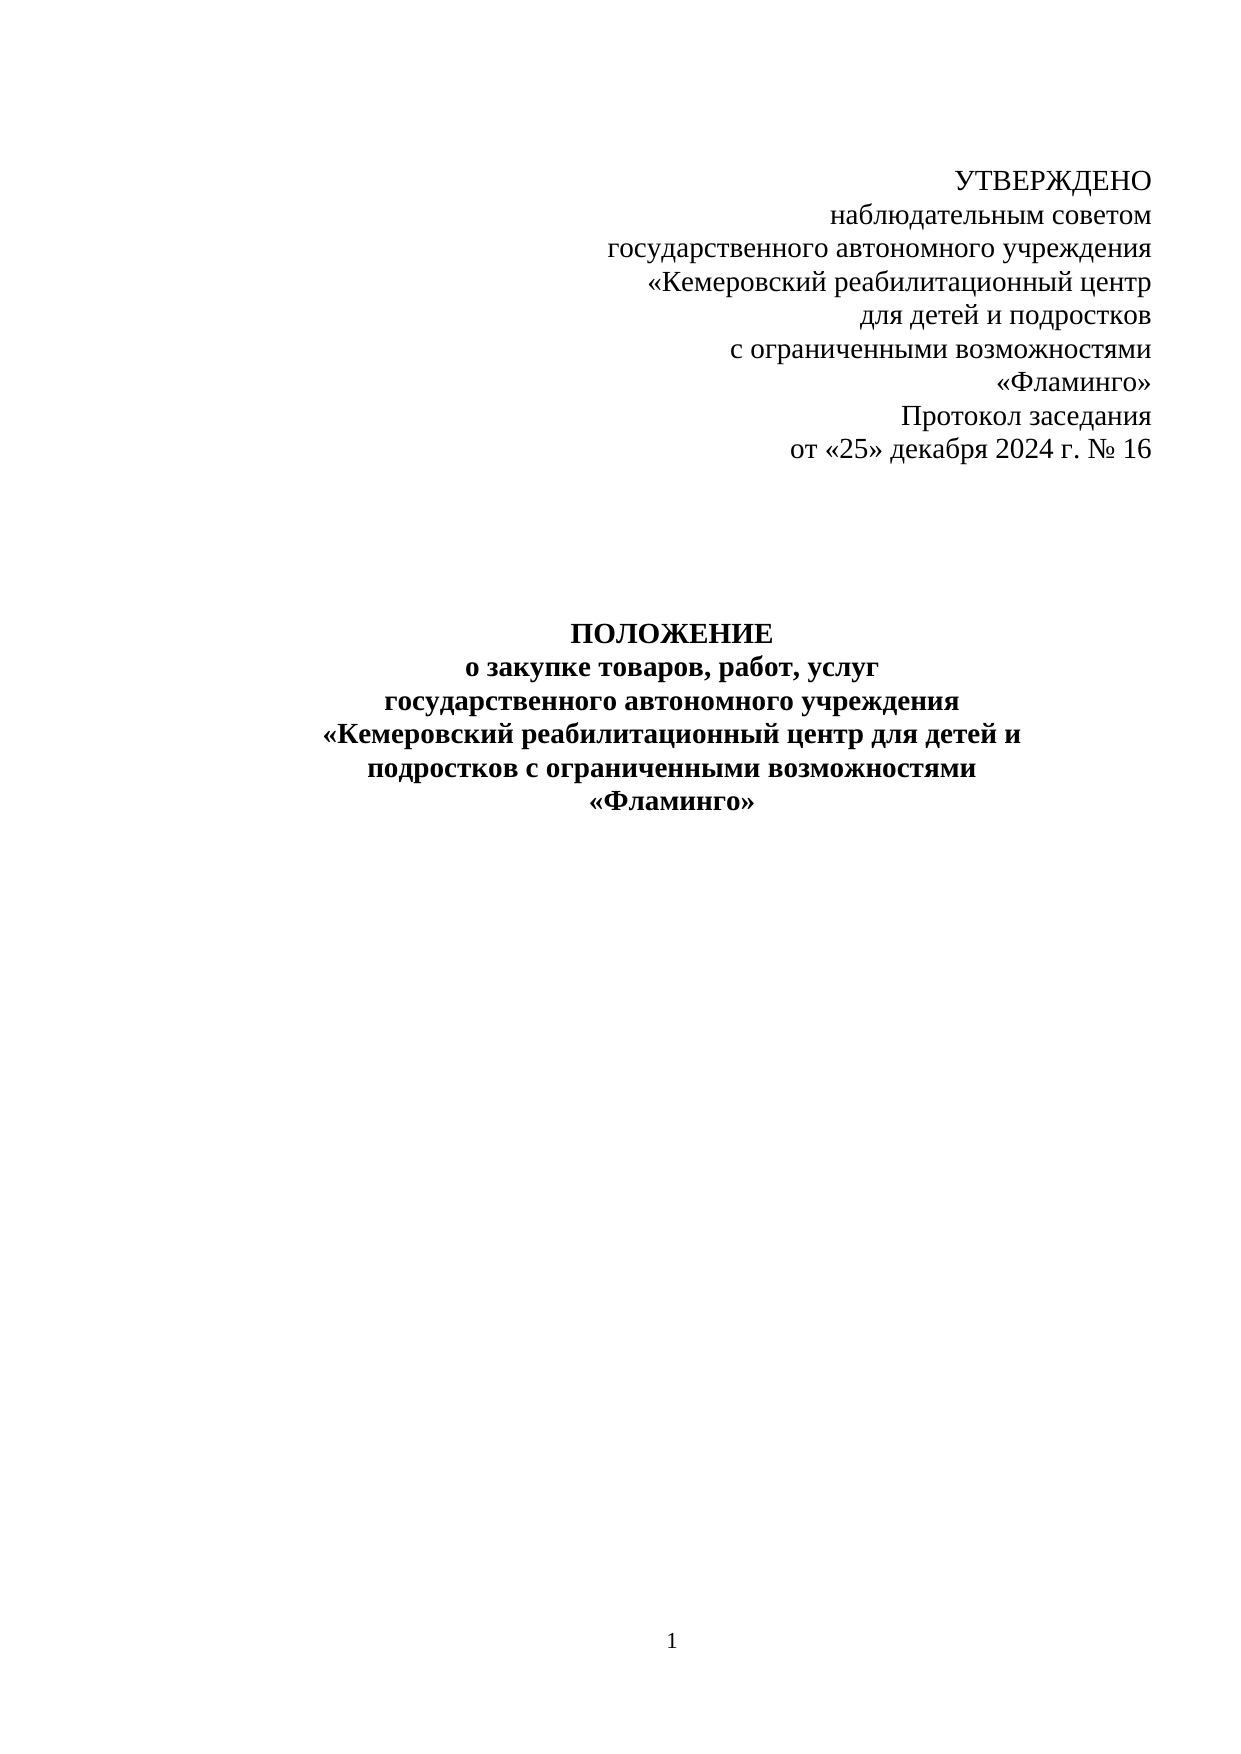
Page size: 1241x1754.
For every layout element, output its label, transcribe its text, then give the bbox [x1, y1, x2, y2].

text ПОЛОЖЕНИЕ [310, 616, 1034, 649]
table_header УТВЕРЖДЕНО наблюдательным советом государственного автономного учреждения «Кемеровский реабилитационный центр для детей и подростков с ограниченными возможностями «Фламинго» Протокол заседания от «25» декабря 2024 г. № 16 [192, 163, 1152, 553]
text о закупке товаров, работ, услуг [310, 649, 1034, 683]
text государственного автономного учреждения [310, 683, 1034, 716]
text «Кемеровский реабилитационный центр для детей и подростков с ограниченными возможностями «Фламинго» [310, 716, 1034, 817]
